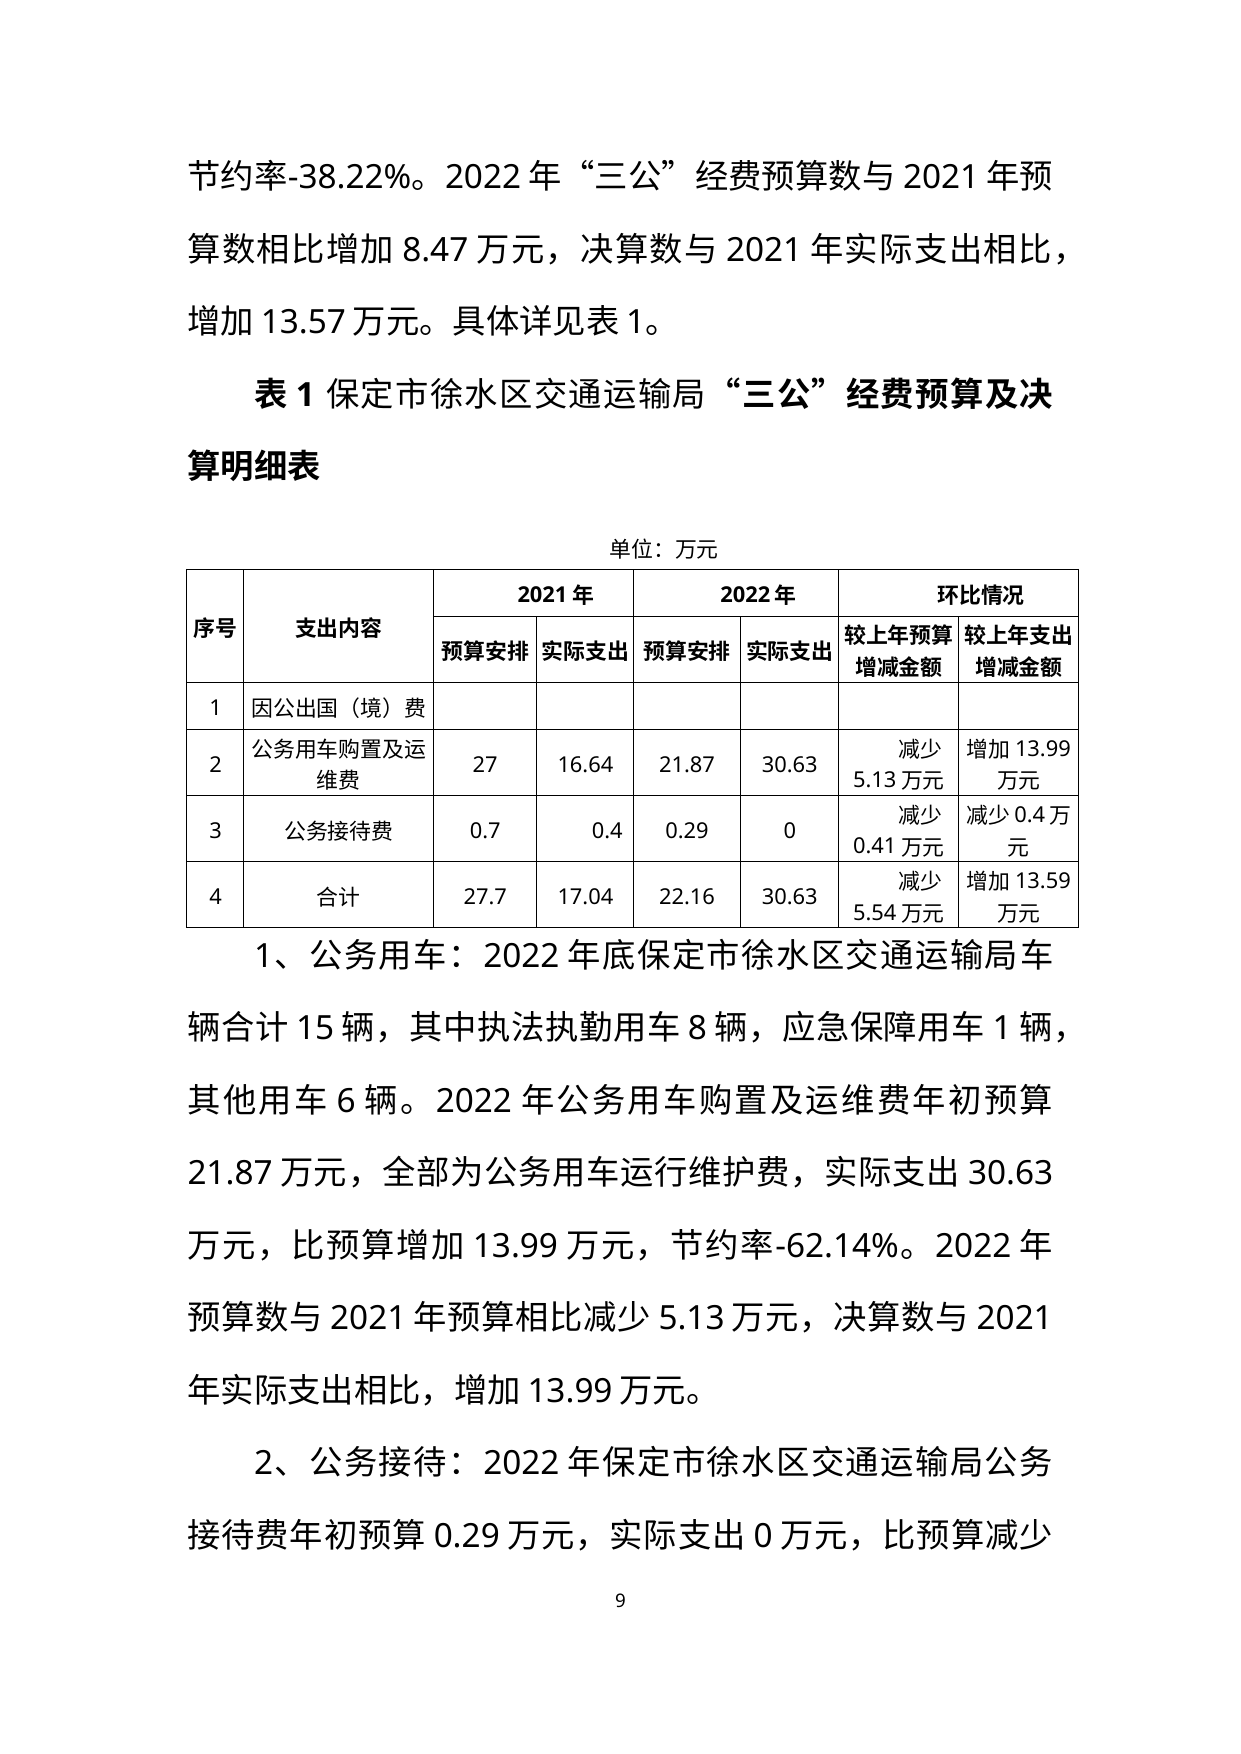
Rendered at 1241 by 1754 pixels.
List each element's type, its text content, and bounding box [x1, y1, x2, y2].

table_header 2021年 [434, 570, 633, 616]
text 单位：万元 [187, 512, 1053, 569]
table_header 2022年 [634, 570, 838, 616]
table_header 支出内容 [244, 570, 433, 682]
table_cell [959, 683, 1078, 729]
table_cell 较上年预算增减金额 [839, 617, 958, 682]
table_cell 0.7 [434, 796, 536, 861]
table_cell [634, 683, 740, 729]
table_cell [434, 683, 536, 729]
table_cell 1 [187, 683, 243, 729]
table_cell 增加13.99万元 [959, 730, 1078, 795]
table_cell 实际支出 [741, 617, 838, 682]
table_cell 较上年支出增减金额 [959, 617, 1078, 682]
table_cell 30.63 [741, 862, 838, 927]
table_cell 合计 [244, 862, 433, 927]
table_header 环比情况 [839, 570, 1078, 616]
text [187, 1436, 1053, 1557]
table_cell 27 [434, 730, 536, 795]
table_cell 减少5.13万元 [839, 730, 958, 795]
table_cell [741, 683, 838, 729]
table_cell [839, 683, 958, 729]
table_cell 减少0.41万元 [839, 796, 958, 861]
table_cell 22.16 [634, 862, 740, 927]
table_cell 实际支出 [537, 617, 633, 682]
table_cell 30.63 [741, 730, 838, 795]
table_cell 17.04 [537, 862, 633, 927]
table_cell 27.7 [434, 862, 536, 927]
table_cell 21.87 [634, 730, 740, 795]
table_cell 预算安排 [634, 617, 740, 682]
text 表1 保定市徐水区交通运输局“三公”经费预算及决算明细表 [187, 368, 1053, 488]
text 1、公务用车：2022年底保定市徐水区交通运输局车辆合计15辆，其中执法执勤用车8辆，应急保障用车1辆，其他用车6辆。2022年公务用车购置及运维费年初预算21.87万元，全部为公务用车运行维护费，实际支出30.63万元，比预算增加13.99万元，节约率-62.14%。2022年预算数与2021年预算相比减少5.13万元，决算数与2021年实际支出相比，增加13.99万元。 [187, 928, 1053, 1412]
table_cell 0 [741, 796, 838, 861]
table_cell 0.4 [537, 796, 633, 861]
table_cell 增加13.59万元 [959, 862, 1078, 927]
table_cell 4 [187, 862, 243, 927]
table_cell 公务接待费 [244, 796, 433, 861]
table_cell 预算安排 [434, 617, 536, 682]
table_cell 2 [187, 730, 243, 795]
table_cell 减少0.4万元 [959, 796, 1078, 861]
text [187, 150, 1053, 343]
table_cell 3 [187, 796, 243, 861]
table_cell 16.64 [537, 730, 633, 795]
table_header 序号 [187, 570, 243, 682]
table_cell [537, 683, 633, 729]
table_cell 公务用车购置及运维费 [244, 730, 433, 795]
table_cell 减少5.54万元 [839, 862, 958, 927]
table_cell 因公出国（境）费 [244, 683, 433, 729]
table_cell 0.29 [634, 796, 740, 861]
